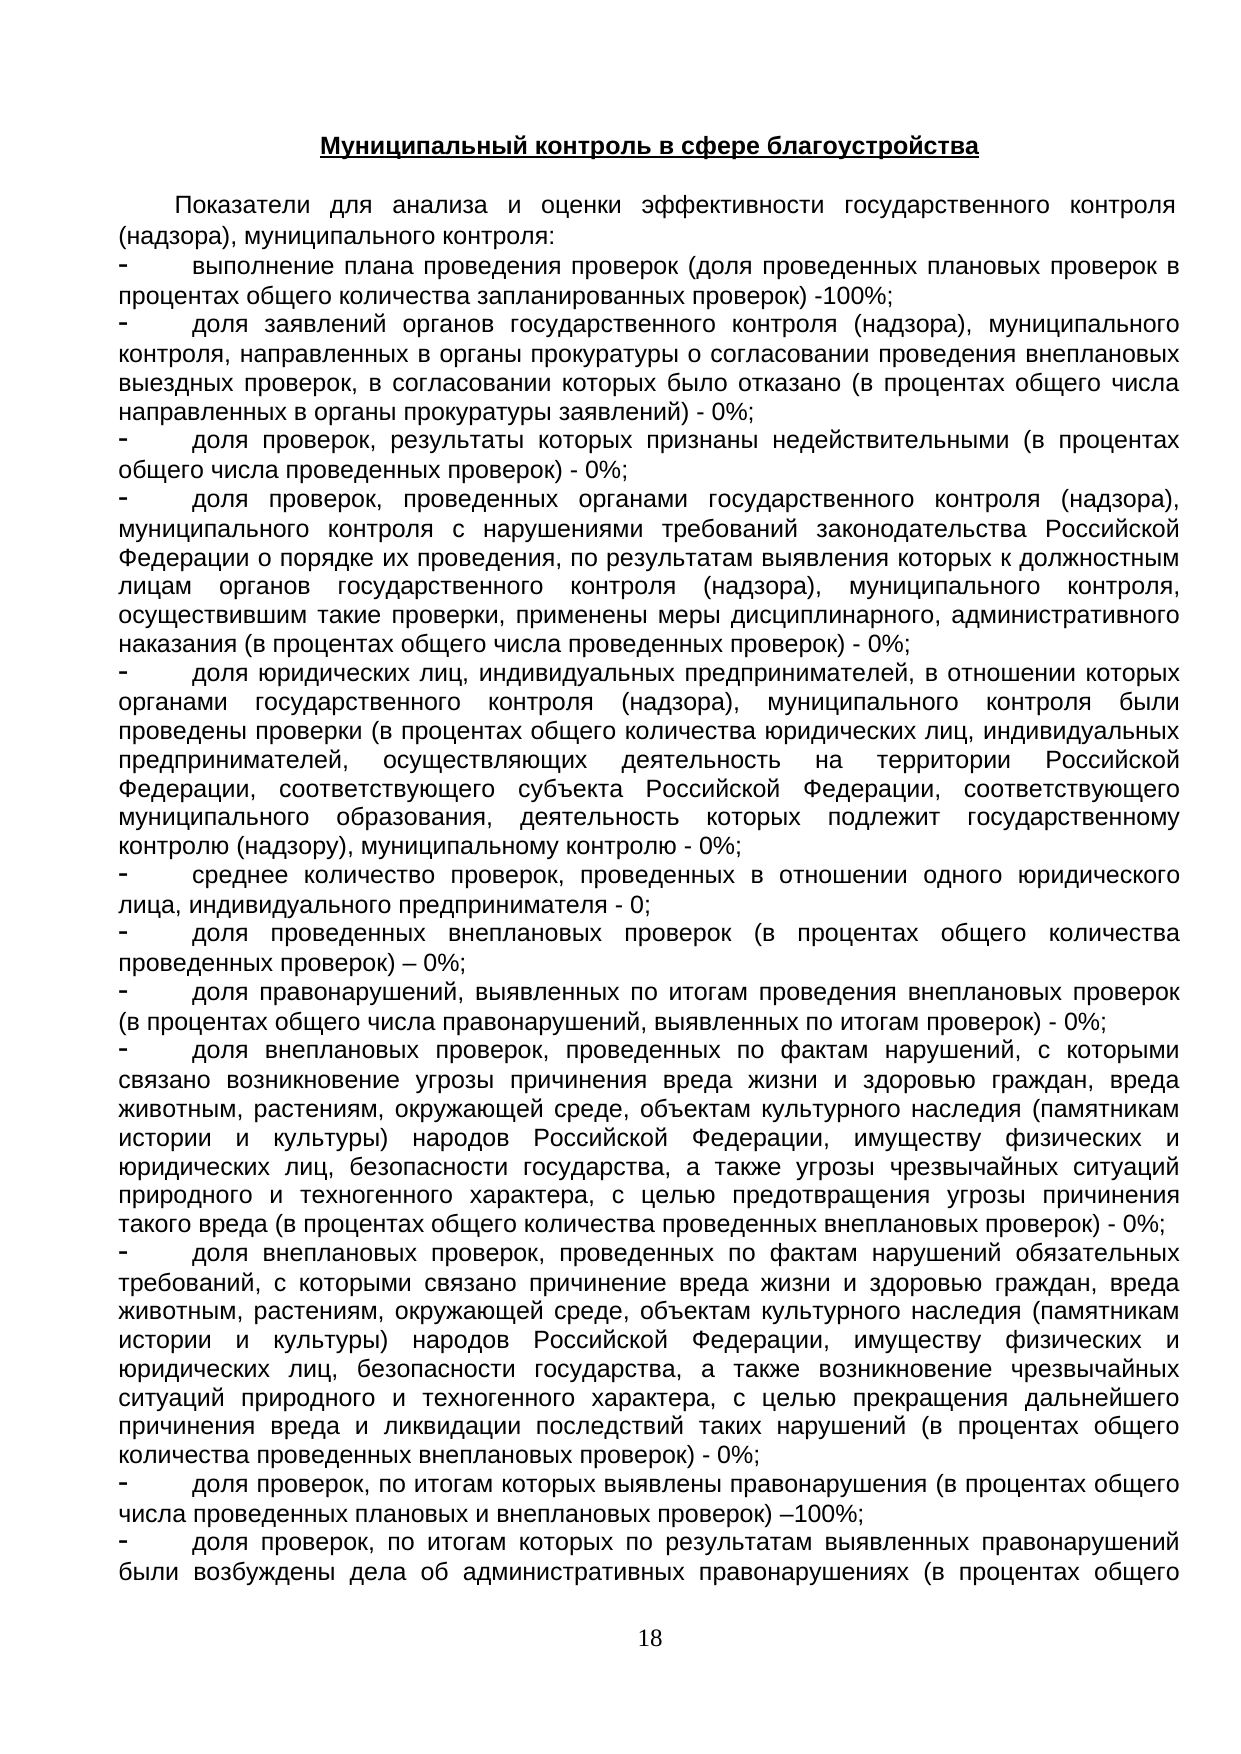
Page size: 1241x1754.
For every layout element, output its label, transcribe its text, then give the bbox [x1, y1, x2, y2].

list доля внеплановых проверок, проведенных по фактам нарушений, с которыми связано возникновение угрозы причинения вреда жизни и здоровью граждан, вреда животным, растениям, окружающей среде, объектам культурного наследия (памятникам истории и культуры) народов Российской Федерации, имуществу физических и юридических лиц, безопасности государства, а также угрозы чрезвычайных ситуаций природного и техногенного характера, с целью предотвращения угрозы причинения такого вреда (в процентах общего количества проведенных внеплановых проверок) - 0%; [118, 1036, 1181, 1238]
text Показатели для анализа и оценки эффективности государственного контроля (надзора), муниципального контроля: [118, 189, 1177, 251]
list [118, 1527, 1181, 1586]
list доля проверок, по итогам которых выявлены правонарушения (в процентах общего числа проведенных плановых и внеплановых проверок) –100%; [118, 1469, 1181, 1527]
list доля проверок, результаты которых признаны недействительными (в процентах общего числа проведенных проверок) - 0%; [118, 426, 1181, 484]
list доля проведенных внеплановых проверок (в процентах общего количества проведенных проверок) – 0%; [118, 918, 1181, 977]
list среднее количество проверок, проведенных в отношении одного юридического лица, индивидуального предпринимателя - 0; [118, 860, 1181, 918]
list выполнение плана проведения проверок (доля проведенных плановых проверок в процентах общего количества запланированных проверок) -100%; [118, 251, 1181, 309]
list доля внеплановых проверок, проведенных по фактам нарушений обязательных требований, с которыми связано причинение вреда жизни и здоровью граждан, вреда животным, растениям, окружающей среде, объектам культурного наследия (памятникам истории и культуры) народов Российской Федерации, имуществу физических и юридических лиц, безопасности государства, а также возникновение чрезвычайных ситуаций природного и техногенного характера, с целью прекращения дальнейшего причинения вреда и ликвидации последствий таких нарушений (в процентах общего количества проведенных внеплановых проверок) - 0%; [118, 1238, 1181, 1469]
text Муниципальный контроль в сфере благоустройства [118, 131, 1181, 160]
list доля проверок, проведенных органами государственного контроля (надзора), муниципального контроля с нарушениями требований законодательства Российской Федерации о порядке их проведения, по результатам выявления которых к должностным лицам органов государственного контроля (надзора), муниципального контроля, осуществившим такие проверки, применены меры дисциплинарного, административного наказания (в процентах общего числа проведенных проверок) - 0%; [118, 484, 1181, 658]
list доля заявлений органов государственного контроля (надзора), муниципального контроля, направленных в органы прокуратуры о согласовании проведения внеплановых выездных проверок, в согласовании которых было отказано (в процентах общего числа направленных в органы прокуратуры заявлений) - 0%; [118, 309, 1181, 426]
list доля юридических лиц, индивидуальных предпринимателей, в отношении которых органами государственного контроля (надзора), муниципального контроля были проведены проверки (в процентах общего количества юридических лиц, индивидуальных предпринимателей, осуществляющих деятельность на территории Российской Федерации, соответствующего субъекта Российской Федерации, соответствующего муниципального образования, деятельность которых подлежит государственному контролю (надзору), муниципальному контролю - 0%; [118, 658, 1181, 860]
list доля правонарушений, выявленных по итогам проведения внеплановых проверок (в процентах общего числа правонарушений, выявленных по итогам проверок) - 0%; [118, 977, 1181, 1036]
